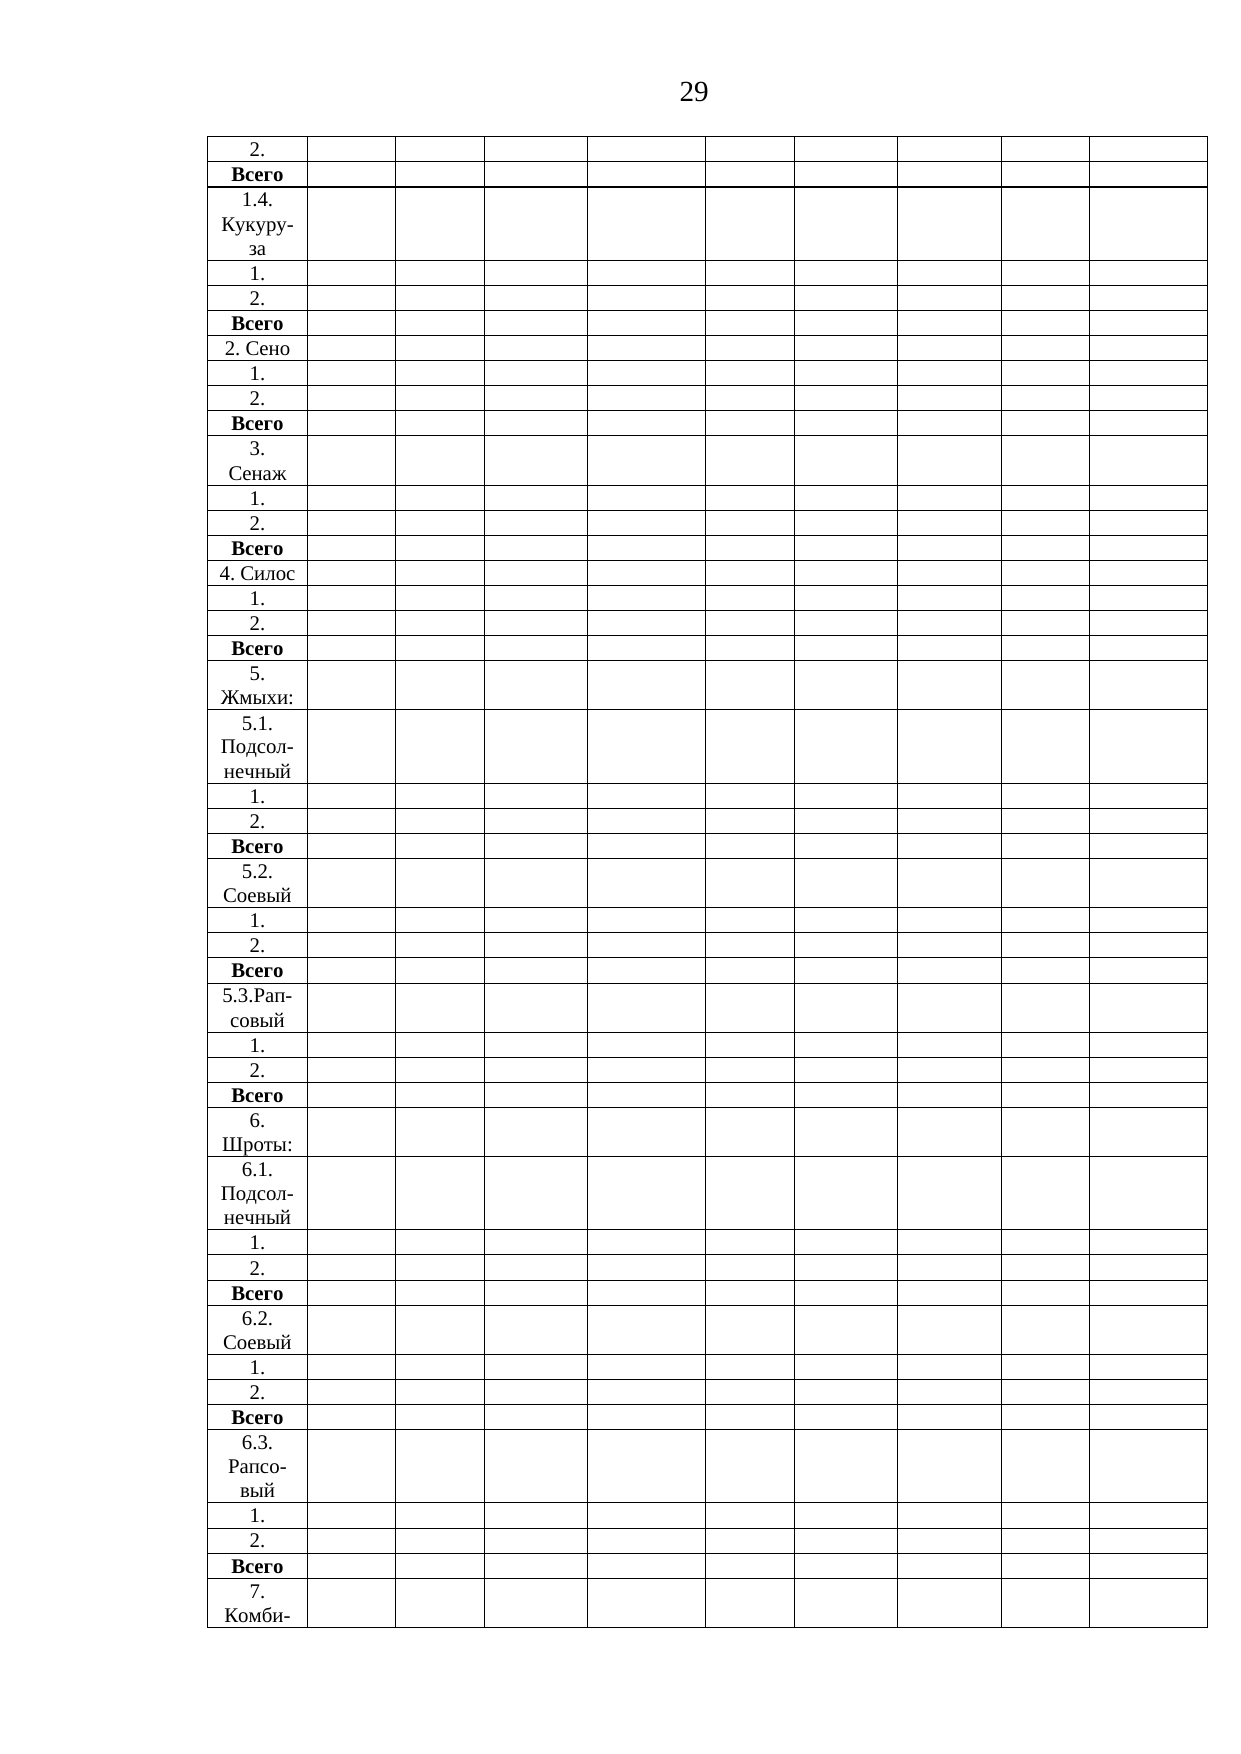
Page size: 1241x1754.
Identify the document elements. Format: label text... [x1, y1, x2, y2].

table_cell [898, 386, 1001, 410]
table_cell [706, 162, 794, 186]
table_cell [1002, 984, 1089, 1032]
table_cell [588, 561, 705, 585]
table_cell [1002, 1281, 1089, 1304]
table_cell [898, 511, 1001, 535]
table_cell [396, 784, 484, 808]
table_cell [485, 511, 587, 535]
table_cell [1090, 386, 1207, 410]
table_cell [1002, 1430, 1089, 1502]
table_cell [588, 536, 705, 560]
table_cell 6.2. Соевый [208, 1306, 307, 1354]
table_cell Всего [208, 311, 307, 335]
table_cell [396, 1579, 484, 1627]
table_cell [485, 336, 587, 360]
table_cell 1.4. Кукуру-за [208, 188, 307, 259]
table_cell [706, 586, 794, 610]
table_cell [795, 1058, 897, 1082]
table_cell 6.1. Подсол-нечный [208, 1157, 307, 1229]
table_cell [485, 486, 587, 509]
table_cell [396, 436, 484, 484]
table_cell [1090, 261, 1207, 285]
table_cell [1002, 1355, 1089, 1379]
table_cell [308, 834, 395, 858]
table_cell [1090, 809, 1207, 833]
table_cell [706, 561, 794, 585]
table_cell [898, 1579, 1001, 1627]
table_cell [795, 1255, 897, 1279]
table_cell [396, 162, 484, 186]
table_cell [396, 611, 484, 635]
table_cell [308, 311, 395, 335]
table_cell [588, 1157, 705, 1229]
table_cell [898, 1281, 1001, 1304]
table_cell [396, 311, 484, 335]
table_cell [706, 436, 794, 484]
table_cell 1. [208, 1503, 307, 1527]
table_cell [308, 661, 395, 709]
table_cell [485, 611, 587, 635]
table_cell [1002, 933, 1089, 957]
table_cell [1090, 1281, 1207, 1304]
table_cell [795, 261, 897, 285]
table_cell [485, 1405, 587, 1429]
table_cell [795, 162, 897, 186]
table_cell [1090, 1529, 1207, 1552]
table_cell [588, 511, 705, 535]
table_cell 5.1. Подсол-нечный [208, 710, 307, 783]
table_cell [898, 834, 1001, 858]
table_cell 2. [208, 809, 307, 833]
table_cell [1002, 1255, 1089, 1279]
table_cell [706, 1503, 794, 1527]
table_cell [396, 1405, 484, 1429]
table_cell [308, 361, 395, 385]
table_cell [588, 311, 705, 335]
table_cell [706, 1405, 794, 1429]
table_cell [795, 386, 897, 410]
table_cell [1090, 1108, 1207, 1156]
table_cell [588, 710, 705, 783]
table_cell [898, 1405, 1001, 1429]
table_cell [308, 1108, 395, 1156]
table_cell [795, 661, 897, 709]
table_cell [396, 908, 484, 932]
table_cell 1. [208, 784, 307, 808]
table_cell [1002, 1058, 1089, 1082]
table_cell [898, 710, 1001, 783]
table_cell [396, 1230, 484, 1254]
table_cell [308, 1529, 395, 1552]
table_cell [1002, 1529, 1089, 1552]
table_cell [1002, 1503, 1089, 1527]
table_cell 1. [208, 261, 307, 285]
table_cell [898, 958, 1001, 982]
table_cell [898, 1108, 1001, 1156]
table_cell [308, 486, 395, 509]
table_cell [1090, 1157, 1207, 1229]
table_cell [485, 636, 587, 660]
table_cell 1. [208, 586, 307, 610]
table_cell [795, 1579, 897, 1627]
table_cell [396, 661, 484, 709]
table_cell [706, 486, 794, 509]
table_cell [795, 586, 897, 610]
table_cell [485, 361, 587, 385]
table_cell [308, 859, 395, 907]
table_cell [706, 908, 794, 932]
table_cell [588, 137, 705, 161]
table_cell [485, 1281, 587, 1304]
table_cell [396, 1529, 484, 1552]
table_cell Всего [208, 1083, 307, 1107]
table_cell [898, 1306, 1001, 1354]
table_cell [485, 561, 587, 585]
table_cell [396, 933, 484, 957]
table_cell [396, 1157, 484, 1229]
table_cell [1002, 536, 1089, 560]
table_cell [396, 586, 484, 610]
table_cell [588, 1380, 705, 1404]
table_cell [795, 188, 897, 259]
table_cell [485, 1380, 587, 1404]
table_cell [396, 984, 484, 1032]
table_cell [396, 1108, 484, 1156]
table_cell [795, 1108, 897, 1156]
table_cell [706, 1380, 794, 1404]
table_cell 3. Сенаж [208, 436, 307, 484]
table_cell [1090, 1033, 1207, 1057]
table_cell [1090, 1554, 1207, 1578]
table_cell [706, 511, 794, 535]
table_cell [795, 1529, 897, 1552]
table_cell [396, 411, 484, 435]
table_cell [898, 1554, 1001, 1578]
table_cell [1090, 784, 1207, 808]
table_cell [485, 1430, 587, 1502]
table_cell [396, 261, 484, 285]
table_cell [1090, 561, 1207, 585]
table_cell [308, 1355, 395, 1379]
table_cell [588, 1108, 705, 1156]
table_cell Всего [208, 834, 307, 858]
table_cell [485, 933, 587, 957]
table_cell [898, 336, 1001, 360]
table_cell 2. [208, 511, 307, 535]
table_cell [706, 1579, 794, 1627]
table_cell [898, 1503, 1001, 1527]
table_cell Всего [208, 162, 307, 186]
table_cell [485, 261, 587, 285]
table_cell [1090, 661, 1207, 709]
table_cell [308, 436, 395, 484]
table_cell [1002, 661, 1089, 709]
table_cell [396, 809, 484, 833]
table_cell Всего [208, 1405, 307, 1429]
table_cell [1090, 586, 1207, 610]
table_cell [308, 984, 395, 1032]
table_cell [1090, 311, 1207, 335]
table_cell [706, 859, 794, 907]
table_cell [396, 536, 484, 560]
table_cell [1002, 1157, 1089, 1229]
table_cell [588, 809, 705, 833]
table_cell [898, 162, 1001, 186]
table_cell [588, 859, 705, 907]
table_cell [898, 436, 1001, 484]
table_cell [1002, 1405, 1089, 1429]
table_cell [485, 1503, 587, 1527]
table_cell [898, 536, 1001, 560]
table_cell [588, 336, 705, 360]
table_cell [308, 1380, 395, 1404]
table_cell 5.2. Соевый [208, 859, 307, 907]
table_cell [396, 386, 484, 410]
table_cell [1090, 1083, 1207, 1107]
table_cell [706, 661, 794, 709]
table_cell [396, 1503, 484, 1527]
table_cell [1002, 611, 1089, 635]
table_cell [1090, 361, 1207, 385]
table_cell [1090, 636, 1207, 660]
table_cell [898, 311, 1001, 335]
table_cell [588, 958, 705, 982]
table_cell [898, 261, 1001, 285]
table_cell [588, 611, 705, 635]
table_cell [795, 1033, 897, 1057]
table_cell [588, 286, 705, 310]
table_cell [1090, 411, 1207, 435]
table_cell [485, 311, 587, 335]
table_cell [588, 1083, 705, 1107]
table_cell [396, 958, 484, 982]
table_cell [485, 1355, 587, 1379]
table_cell [1002, 162, 1089, 186]
table_cell [706, 137, 794, 161]
table_cell [396, 636, 484, 660]
table_cell [308, 1230, 395, 1254]
table_cell [308, 336, 395, 360]
table_cell Всего [208, 1281, 307, 1304]
table_cell [1002, 336, 1089, 360]
table_cell [795, 1230, 897, 1254]
table_cell [485, 162, 587, 186]
table_cell [308, 1083, 395, 1107]
table_cell [588, 1430, 705, 1502]
table_cell [1090, 933, 1207, 957]
table_cell [485, 908, 587, 932]
table_cell [396, 859, 484, 907]
table_cell [1002, 286, 1089, 310]
table_cell [308, 411, 395, 435]
table_cell [485, 1108, 587, 1156]
table_cell [1002, 386, 1089, 410]
table_cell [706, 1554, 794, 1578]
table_cell 2. [208, 1255, 307, 1279]
table_cell [1002, 1579, 1089, 1627]
table_cell [1002, 188, 1089, 259]
table_cell [1002, 511, 1089, 535]
table_cell [485, 1579, 587, 1627]
table_cell [308, 1430, 395, 1502]
table_cell 2. [208, 1380, 307, 1404]
table_cell [898, 661, 1001, 709]
table_cell [1002, 636, 1089, 660]
table_cell [588, 436, 705, 484]
table_cell [898, 1255, 1001, 1279]
table_cell [308, 1033, 395, 1057]
table_cell [795, 1405, 897, 1429]
table_cell [485, 1058, 587, 1082]
table_cell [588, 188, 705, 259]
table_cell [1002, 1380, 1089, 1404]
table_cell [898, 586, 1001, 610]
table_cell [898, 1529, 1001, 1552]
table_cell [308, 933, 395, 957]
table_cell [1090, 958, 1207, 982]
table_cell 5.3.Рап-совый [208, 984, 307, 1032]
table_cell [396, 1281, 484, 1304]
table_cell [1090, 188, 1207, 259]
table_cell [1090, 1430, 1207, 1502]
table_cell [795, 933, 897, 957]
table_cell [898, 411, 1001, 435]
table_cell [1002, 1554, 1089, 1578]
table_cell [485, 1033, 587, 1057]
table_cell 2. [208, 286, 307, 310]
table_cell [706, 361, 794, 385]
table_cell [485, 411, 587, 435]
table_cell [308, 511, 395, 535]
table_cell [795, 710, 897, 783]
table_cell [795, 834, 897, 858]
table_cell [706, 188, 794, 259]
table_cell [485, 710, 587, 783]
table_cell [1090, 162, 1207, 186]
table_cell [1002, 784, 1089, 808]
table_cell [208, 1579, 307, 1627]
table_cell [898, 784, 1001, 808]
table_cell [706, 1033, 794, 1057]
table_cell [396, 336, 484, 360]
table_cell [485, 386, 587, 410]
table_cell [308, 586, 395, 610]
table_cell [1090, 984, 1207, 1032]
table_cell [1002, 1306, 1089, 1354]
table_cell [706, 1230, 794, 1254]
table_cell [1090, 137, 1207, 161]
table_cell [706, 386, 794, 410]
table_cell [706, 336, 794, 360]
table_cell [396, 1306, 484, 1354]
table_cell [396, 137, 484, 161]
table_cell [308, 536, 395, 560]
table_cell [898, 486, 1001, 509]
table_cell [1002, 710, 1089, 783]
table_cell [308, 958, 395, 982]
table_cell [1002, 261, 1089, 285]
table_cell [308, 286, 395, 310]
table_cell [588, 1529, 705, 1552]
table_cell [485, 536, 587, 560]
table_cell [588, 1058, 705, 1082]
table_cell 2. [208, 933, 307, 957]
table_cell [588, 1230, 705, 1254]
table_cell [1090, 1405, 1207, 1429]
table_cell [588, 661, 705, 709]
table_cell [1090, 1306, 1207, 1354]
table_cell 1. [208, 1230, 307, 1254]
table_cell [396, 1430, 484, 1502]
table_cell [308, 162, 395, 186]
table_cell [898, 361, 1001, 385]
table_cell [706, 784, 794, 808]
table_cell [795, 1083, 897, 1107]
table_cell [485, 436, 587, 484]
table_cell 6. Шроты: [208, 1108, 307, 1156]
table_cell [308, 1579, 395, 1627]
table_cell 1. [208, 1355, 307, 1379]
table_cell [706, 834, 794, 858]
table_cell [396, 561, 484, 585]
table_cell [588, 1306, 705, 1354]
table_cell 5. Жмыхи: [208, 661, 307, 709]
table_cell [898, 1380, 1001, 1404]
table_cell [588, 784, 705, 808]
table_cell [1002, 908, 1089, 932]
table_cell 6.3. Рапсо-вый [208, 1430, 307, 1502]
table_cell [588, 933, 705, 957]
table_cell [795, 311, 897, 335]
table_cell [485, 1255, 587, 1279]
table_cell [1090, 486, 1207, 509]
table_cell 1. [208, 361, 307, 385]
table_cell [1090, 1058, 1207, 1082]
table_cell [1002, 834, 1089, 858]
table_cell [396, 286, 484, 310]
table_cell [795, 1306, 897, 1354]
table_cell [795, 137, 897, 161]
table_cell [588, 908, 705, 932]
table_cell [396, 1554, 484, 1578]
table_cell [706, 1255, 794, 1279]
table_cell [706, 984, 794, 1032]
table_cell [308, 188, 395, 259]
table_cell Всего [208, 636, 307, 660]
table_cell [706, 286, 794, 310]
table_cell [706, 311, 794, 335]
table_cell [588, 261, 705, 285]
table_cell [396, 188, 484, 259]
table_cell [1090, 710, 1207, 783]
table_cell [1002, 859, 1089, 907]
table_cell 2. [208, 386, 307, 410]
table_cell [1090, 1255, 1207, 1279]
table_cell [1090, 536, 1207, 560]
table_cell [795, 411, 897, 435]
table_cell [588, 361, 705, 385]
table_cell [588, 984, 705, 1032]
table_cell [706, 1529, 794, 1552]
table_cell [706, 1355, 794, 1379]
table_cell [795, 859, 897, 907]
table_cell [1090, 286, 1207, 310]
table_cell [1002, 1230, 1089, 1254]
table_cell 2. Сено [208, 336, 307, 360]
table_cell [588, 586, 705, 610]
table_cell [1002, 1108, 1089, 1156]
table_cell [706, 1430, 794, 1502]
table_cell [1002, 137, 1089, 161]
table_cell [588, 1554, 705, 1578]
table_cell [588, 1255, 705, 1279]
table_cell Всего [208, 536, 307, 560]
table_cell [485, 1230, 587, 1254]
table_cell [706, 536, 794, 560]
table_cell [898, 1230, 1001, 1254]
table_cell [1090, 1579, 1207, 1627]
table_cell [1090, 1380, 1207, 1404]
table_cell [706, 1281, 794, 1304]
table_cell [308, 710, 395, 783]
table_cell [795, 536, 897, 560]
table_cell [706, 1306, 794, 1354]
table_cell [485, 809, 587, 833]
table_cell [795, 1554, 897, 1578]
table_cell [795, 908, 897, 932]
table_cell [898, 908, 1001, 932]
table_cell [795, 511, 897, 535]
table_cell [485, 188, 587, 259]
table_cell [706, 611, 794, 635]
table_cell [898, 1355, 1001, 1379]
table_cell [485, 137, 587, 161]
table_cell [795, 361, 897, 385]
table_cell [1002, 809, 1089, 833]
table_cell 1. [208, 486, 307, 509]
table_cell [588, 1033, 705, 1057]
table_cell [1002, 411, 1089, 435]
table_cell [396, 710, 484, 783]
table_cell [308, 611, 395, 635]
table_cell [795, 486, 897, 509]
table_cell [795, 809, 897, 833]
table_cell [1090, 1355, 1207, 1379]
table_cell [898, 561, 1001, 585]
table_cell [1090, 859, 1207, 907]
table_cell 2. [208, 137, 307, 161]
table_cell 1. [208, 908, 307, 932]
table_cell [795, 1157, 897, 1229]
table_cell [485, 784, 587, 808]
table_cell [588, 1579, 705, 1627]
table_cell [485, 834, 587, 858]
table_cell [308, 784, 395, 808]
table_cell [396, 834, 484, 858]
table_cell 1. [208, 1033, 307, 1057]
table_cell Всего [208, 958, 307, 982]
table_cell [308, 1503, 395, 1527]
table_cell [396, 1058, 484, 1082]
table_cell [898, 1033, 1001, 1057]
table_cell [485, 859, 587, 907]
table_cell [706, 636, 794, 660]
table_cell [898, 1083, 1001, 1107]
table_cell [706, 1083, 794, 1107]
table_cell [706, 958, 794, 982]
table_cell 2. [208, 611, 307, 635]
table_cell [485, 1083, 587, 1107]
table_cell [1090, 336, 1207, 360]
table_cell [795, 611, 897, 635]
table_cell [706, 411, 794, 435]
table_cell [396, 1380, 484, 1404]
table_cell [898, 984, 1001, 1032]
table_cell [308, 261, 395, 285]
table_cell [588, 1405, 705, 1429]
table_cell [396, 511, 484, 535]
table_cell [706, 933, 794, 957]
table_cell [706, 809, 794, 833]
table_cell [308, 636, 395, 660]
table_cell [1002, 361, 1089, 385]
table_cell [898, 933, 1001, 957]
table_cell [706, 1157, 794, 1229]
table_cell 2. [208, 1529, 307, 1552]
table_cell [1002, 1033, 1089, 1057]
table_cell [1090, 1503, 1207, 1527]
table_cell [898, 1430, 1001, 1502]
table_cell [795, 1380, 897, 1404]
table_cell 2. [208, 1058, 307, 1082]
table_cell [898, 137, 1001, 161]
table_cell [898, 1157, 1001, 1229]
table_cell [1002, 311, 1089, 335]
table_cell [795, 784, 897, 808]
table_cell [1002, 486, 1089, 509]
table_cell [795, 1430, 897, 1502]
table_cell [308, 1306, 395, 1354]
table_cell [308, 1157, 395, 1229]
table_cell [898, 611, 1001, 635]
table_cell [588, 834, 705, 858]
table_cell [308, 1281, 395, 1304]
table_cell [795, 1503, 897, 1527]
table_cell [795, 958, 897, 982]
table_cell [706, 1108, 794, 1156]
table_cell [898, 286, 1001, 310]
table_cell [588, 386, 705, 410]
table_cell [1090, 908, 1207, 932]
table_cell [1002, 958, 1089, 982]
table_cell [1002, 561, 1089, 585]
table_cell [706, 261, 794, 285]
table_cell [308, 1405, 395, 1429]
table_cell [485, 661, 587, 709]
table_cell [485, 1306, 587, 1354]
table_cell [898, 809, 1001, 833]
table_cell [795, 286, 897, 310]
table_cell [1002, 586, 1089, 610]
table_cell [706, 1058, 794, 1082]
table_cell [795, 336, 897, 360]
table_cell [795, 1355, 897, 1379]
table_cell [1090, 834, 1207, 858]
table_cell [898, 188, 1001, 259]
table_cell [308, 1058, 395, 1082]
table_cell [706, 710, 794, 783]
table_cell Всего [208, 1554, 307, 1578]
table_cell [308, 1255, 395, 1279]
table_cell [396, 1355, 484, 1379]
table_cell [588, 636, 705, 660]
table_cell [1002, 436, 1089, 484]
table_cell [396, 486, 484, 509]
table_cell [795, 1281, 897, 1304]
table_cell [898, 1058, 1001, 1082]
table_cell Всего [208, 411, 307, 435]
table_cell [485, 984, 587, 1032]
table_cell [308, 1554, 395, 1578]
table_cell [588, 162, 705, 186]
table_cell [308, 809, 395, 833]
table_cell [308, 386, 395, 410]
table_cell [396, 1255, 484, 1279]
table_cell [1002, 1083, 1089, 1107]
table_cell [485, 286, 587, 310]
table_cell [396, 1083, 484, 1107]
table_cell 4. Силос [208, 561, 307, 585]
table_cell [588, 486, 705, 509]
table_cell [795, 636, 897, 660]
table_cell [485, 958, 587, 982]
table_cell [898, 859, 1001, 907]
table_cell [308, 137, 395, 161]
table_cell [795, 561, 897, 585]
table_cell [485, 586, 587, 610]
table_cell [308, 561, 395, 585]
table_cell [396, 1033, 484, 1057]
table_cell [1090, 1230, 1207, 1254]
table_cell [485, 1529, 587, 1552]
table_cell [485, 1554, 587, 1578]
table_cell [588, 1503, 705, 1527]
table_cell [795, 436, 897, 484]
table_cell [1090, 436, 1207, 484]
table_cell [588, 411, 705, 435]
table_cell [795, 984, 897, 1032]
table_cell [396, 361, 484, 385]
table_cell [588, 1355, 705, 1379]
table_cell [485, 1157, 587, 1229]
table_cell [898, 636, 1001, 660]
table_cell [308, 908, 395, 932]
table_cell [1090, 611, 1207, 635]
table_cell [1090, 511, 1207, 535]
table_cell [588, 1281, 705, 1304]
